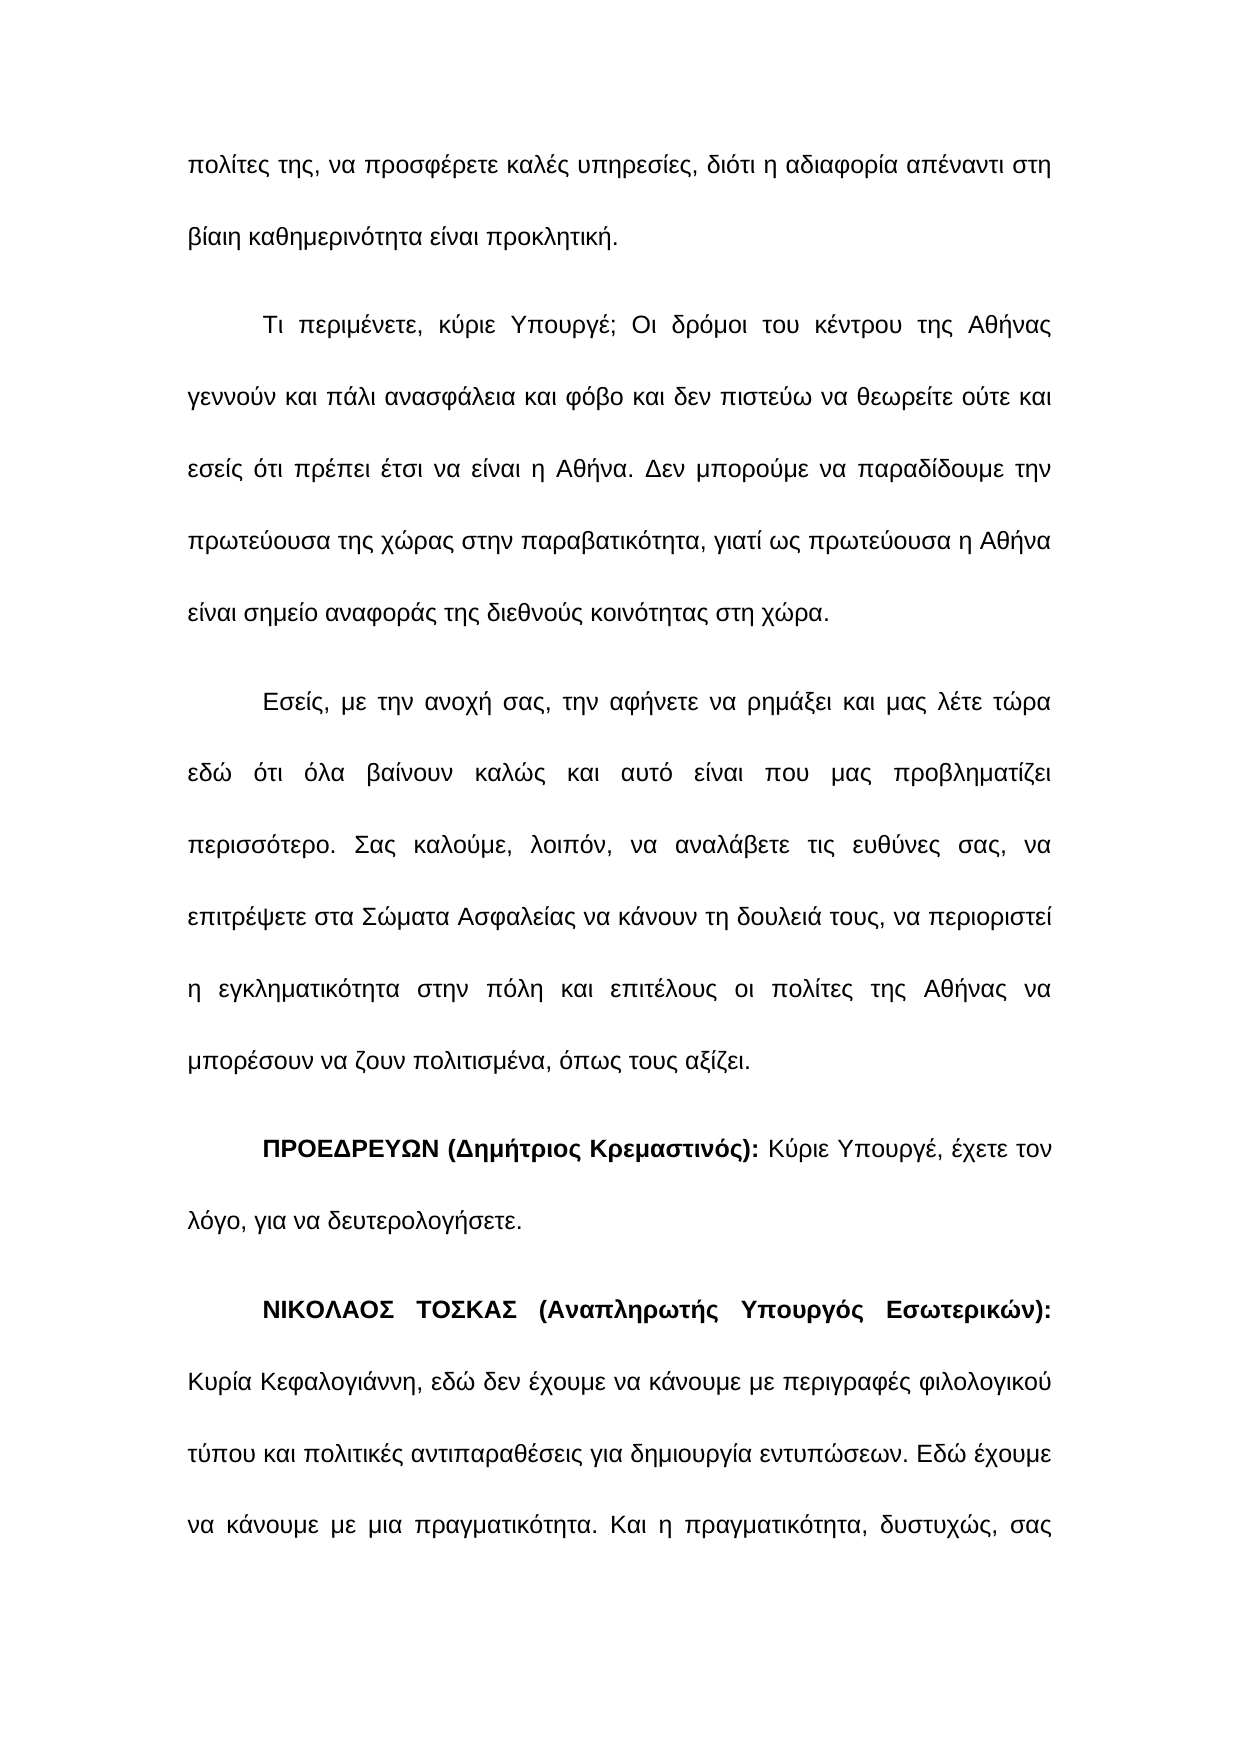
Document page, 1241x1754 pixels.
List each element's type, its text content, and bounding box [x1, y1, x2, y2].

text Τι περιμένετε, κύριε Υπουργέ; Οι δρόμοι του κέντρου της Αθήνας γεννούν και πάλι ανασφάλεια και φόβο και δεν πιστεύω να θεωρείτε ούτε και εσείς ότι πρέπει έτσι να είναι η Αθήνα. Δεν μπορούμε να παραδίδουμε την πρωτεύουσα της χώρας στην παραβατικότητα, γιατί ως πρωτεύουσα η Αθήνα είναι σημείο αναφοράς της διεθνούς κοινότητας στη χώρα. [187, 310, 1053, 627]
text ΠΡΟΕΔΡΕΥΩΝ (Δημήτριος Κρεμαστινός): Κύριε Υπουργέ, έχετε τον λόγο, για να δευτερολογήσετε. [187, 1134, 1053, 1235]
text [187, 150, 1053, 251]
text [187, 1295, 1053, 1539]
text Εσείς, με την ανοχή σας, την αφήνετε να ρημάξει και μας λέτε τώρα εδώ ότι όλα βαίνουν καλώς και αυτό είναι που μας προβληματίζει περισσότερο. Σας καλούμε, λοιπόν, να αναλάβετε τις ευθύνες σας, να επιτρέψετε στα Σώματα Ασφαλείας να κάνουν τη δουλειά τους, να περιοριστεί η εγκληματικότητα στην πόλη και επιτέλους οι πολίτες της Αθήνας να μπορέσουν να ζουν πολιτισμένα, όπως τους αξίζει. [187, 686, 1053, 1074]
